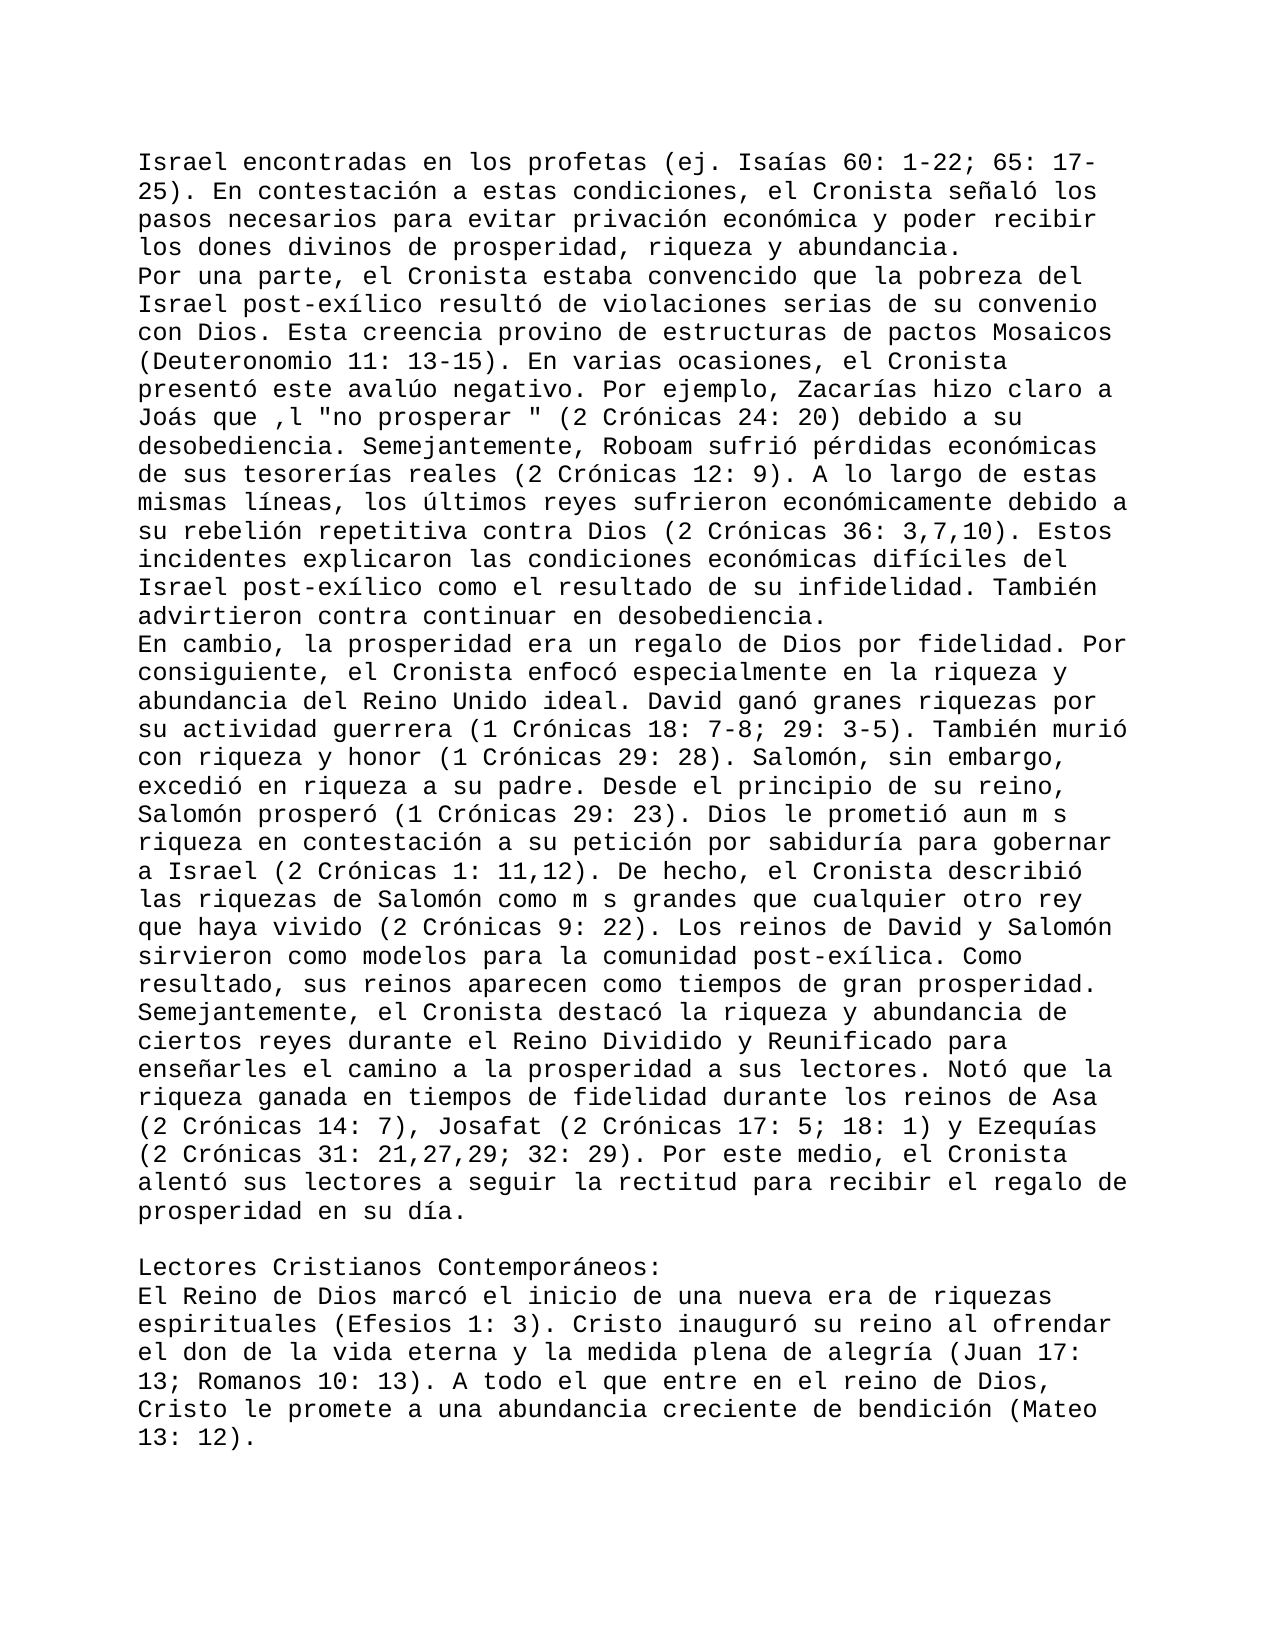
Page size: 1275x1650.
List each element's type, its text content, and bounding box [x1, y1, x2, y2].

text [137, 150, 1138, 263]
text Lectores Cristianos Contemporáneos: [137, 1255, 1138, 1283]
text Por una parte, el Cronista estaba convencido que la pobreza del Israel post-exílico resultó de violaciones serias de su convenio con Dios. Esta creencia provino de estructuras de pactos Mosaicos (Deuteronomio 11: 13-15). En varias ocasiones, el Cronista presentó este avalúo negativo. Por ejemplo, Zacarías hizo claro a Joás que ‚l "no prosperar " (2 Crónicas 24: 20) debido a su desobediencia. Semejantemente, Roboam sufrió pérdidas económicas de sus tesorerías reales (2 Crónicas 12: 9). A lo largo de estas mismas líneas, los últimos reyes sufrieron económicamente debido a su rebelión repetitiva contra Dios (2 Crónicas 36: 3,7,10). Estos incidentes explicaron las condiciones económicas difíciles del Israel post-exílico como el resultado de su infidelidad. También advirtieron contra continuar en desobediencia. [137, 263, 1138, 632]
text En cambio, la prosperidad era un regalo de Dios por fidelidad. Por consiguiente, el Cronista enfocó especialmente en la riqueza y abundancia del Reino Unido ideal. David ganó granes riquezas por su actividad guerrera (1 Crónicas 18: 7-8; 29: 3-5). También murió con riqueza y honor (1 Crónicas 29: 28). Salomón, sin embargo, excedió en riqueza a su padre. Desde el principio de su reino, Salomón prosperó (1 Crónicas 29: 23). Dios le prometió aun m s riqueza en contestación a su petición por sabiduría para gobernar a Israel (2 Crónicas 1: 11,12). De hecho, el Cronista describió las riquezas de Salomón como m s grandes que cualquier otro rey que haya vivido (2 Crónicas 9: 22). Los reinos de David y Salomón sirvieron como modelos para la comunidad post-exílica. Como resultado, sus reinos aparecen como tiempos de gran prosperidad. [137, 632, 1138, 1000]
text El Reino de Dios marcó el inicio de una nueva era de riquezas espirituales (Efesios 1: 3). Cristo inauguró su reino al ofrendar el don de la vida eterna y la medida plena de alegría (Juan 17: 13; Romanos 10: 13). A todo el que entre en el reino de Dios, Cristo le promete a una abundancia creciente de bendición (Mateo 13: 12). [137, 1283, 1138, 1453]
text Semejantemente, el Cronista destacó la riqueza y abundancia de ciertos reyes durante el Reino Dividido y Reunificado para enseñarles el camino a la prosperidad a sus lectores. Notó que la riqueza ganada en tiempos de fidelidad durante los reinos de Asa (2 Crónicas 14: 7), Josafat (2 Crónicas 17: 5; 18: 1) y Ezequías (2 Crónicas 31: 21,27,29; 32: 29). Por este medio, el Cronista alentó sus lectores a seguir la rectitud para recibir el regalo de prosperidad en su día. [137, 1000, 1138, 1227]
